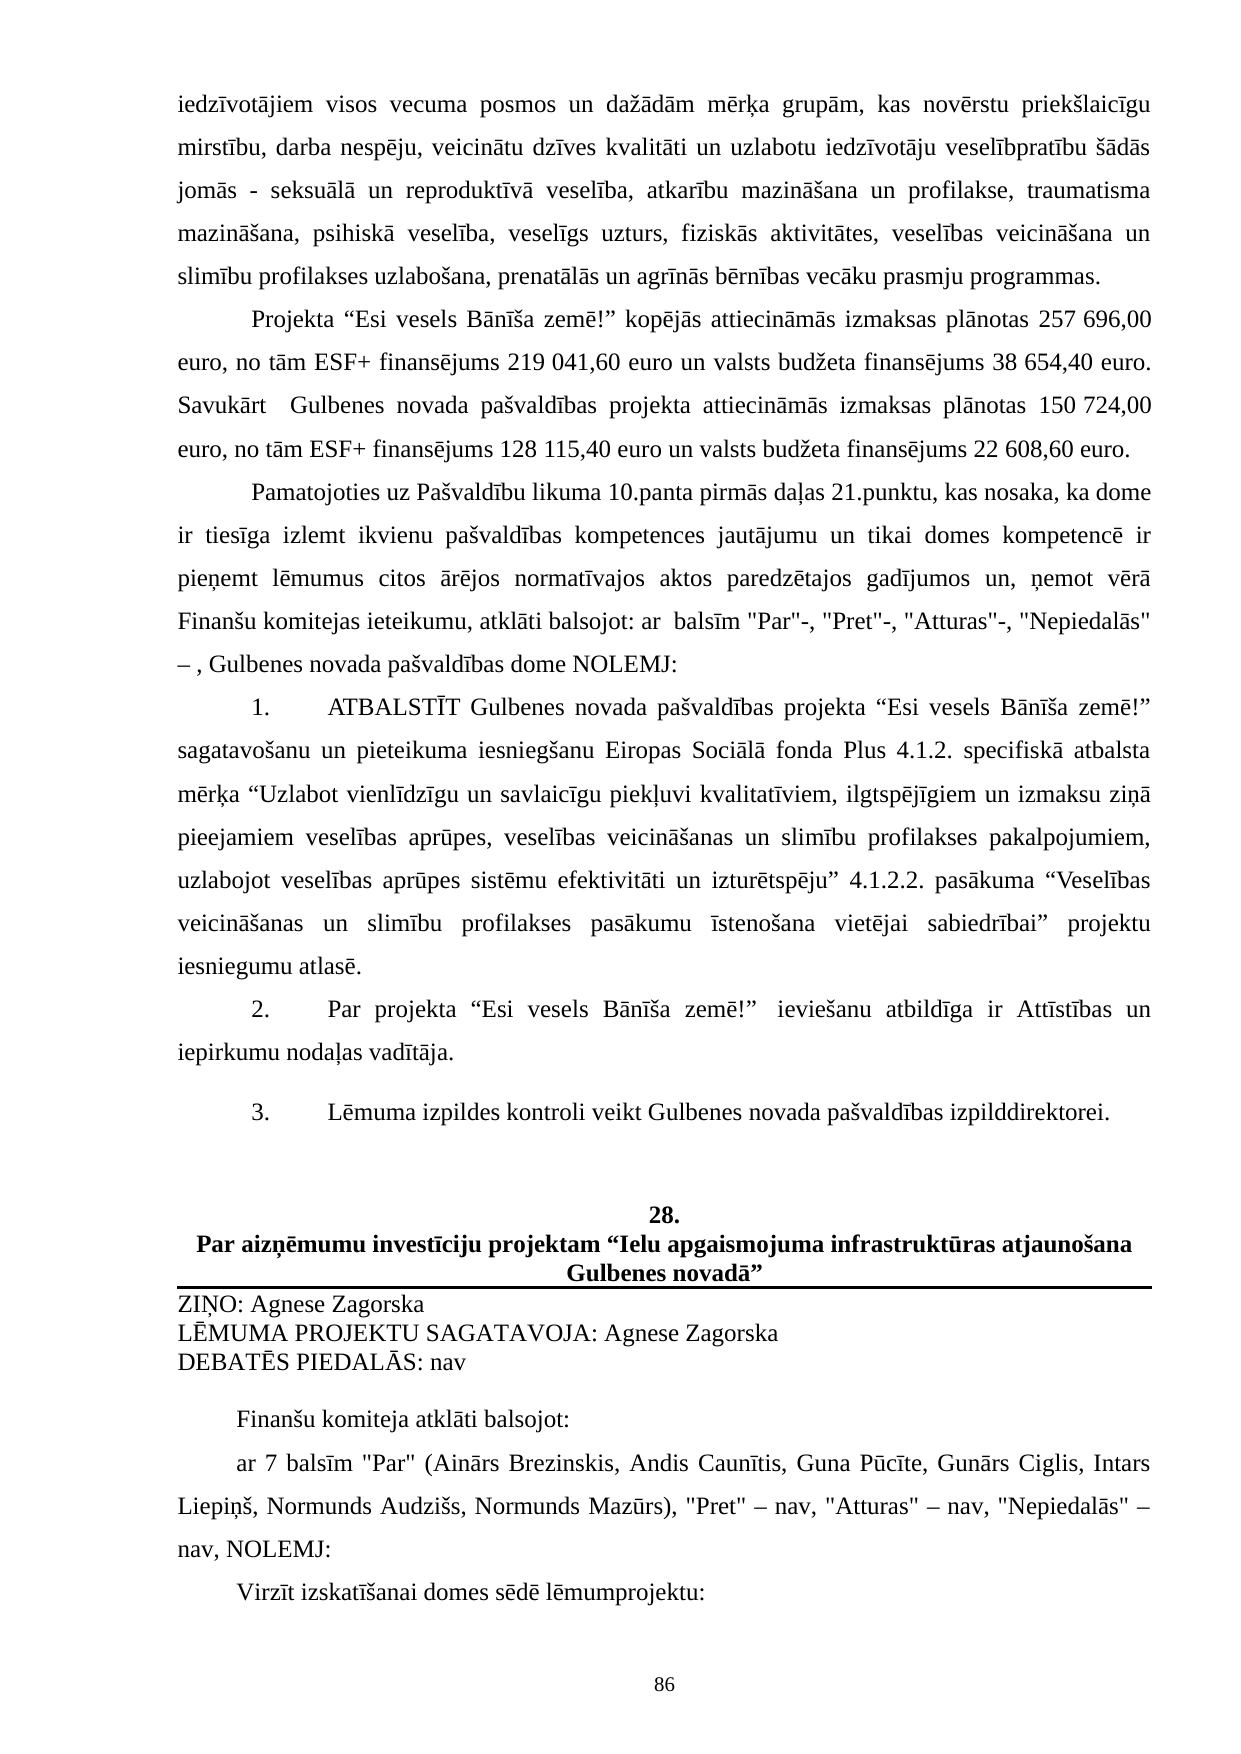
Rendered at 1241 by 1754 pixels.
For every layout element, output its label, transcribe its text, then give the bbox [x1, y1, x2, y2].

text Par aizņēmumu investīciju projektam “Ielu apgaismojuma infrastruktūras atjaunošana Gulbenes novadā” [177, 1229, 1152, 1286]
list ATBALSTĪT Gulbenes novada pašvaldības projekta “Esi vesels Bānīša zemē!” sagatavošanu un pieteikuma iesniegšanu Eiropas Sociālā fonda Plus 4.1.2. specifiskā atbalsta mērķa “Uzlabot vienlīdzīgu un savlaicīgu piekļuvi kvalitatīviem, ilgtspējīgiem un izmaksu ziņā pieejamiem veselības aprūpes, veselības veicināšanas un slimību profilakses pakalpojumiem, uzlabojot veselības aprūpes sistēmu efektivitāti un izturētspēju” 4.1.2.2. pasākuma “Veselības veicināšanas un slimību profilakses pasākumu īstenošana vietējai sabiedrībai” projektu iesniegumu atlasē. [177, 692, 1152, 980]
text Finanšu komiteja atklāti balsojot: [177, 1404, 1152, 1433]
text Projekta “Esi vesels Bānīša zemē!” kopējās attiecināmās izmaksas plānotas 257 696,00 euro, no tām ESF+ finansējums 219 041,60 euro un valsts budžeta finansējums 38 654,40 euro. Savukārt Gulbenes novada pašvaldības projekta attiecināmās izmaksas plānotas 150 724,00 euro, no tām ESF+ finansējums 128 115,40 euro un valsts budžeta finansējums 22 608,60 euro. [177, 304, 1152, 462]
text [177, 89, 1152, 290]
list Lēmuma izpildes kontroli veikt Gulbenes novada pašvaldības izpilddirektorei. [177, 1097, 1152, 1126]
text 28. [177, 1200, 1152, 1229]
text ar 7 balsīm "Par" (Ainārs Brezinskis, Andis Caunītis, Guna Pūcīte, Gunārs Ciglis, Intars Liepiņš, Normunds Audzišs, Normunds Mazūrs), "Pret" – nav, "Atturas" – nav, "Nepiedalās" – nav, NOLEMJ: [177, 1448, 1152, 1563]
text Pamatojoties uz Pašvaldību likuma 10.panta pirmās daļas 21.punktu, kas nosaka, ka dome ir tiesīga izlemt ikvienu pašvaldības kompetences jautājumu un tikai domes kompetencē ir pieņemt lēmumus citos ārējos normatīvajos aktos paredzētajos gadījumos un, ņemot vērā Finanšu komitejas ieteikumu, atklāti balsojot: ar balsīm "Par"-, "Pret"-, "Atturas"-, "Nepiedalās" – , Gulbenes novada pašvaldības dome NOLEMJ: [177, 477, 1152, 678]
text DEBATĒS PIEDALĀS: nav [177, 1347, 1152, 1376]
text ZIŅO: Agnese Zagorska [177, 1289, 1152, 1318]
text Virzīt izskatīšanai domes sēdē lēmumprojektu: [177, 1577, 1152, 1606]
text LĒMUMA PROJEKTU SAGATAVOJA: Agnese Zagorska [177, 1318, 1152, 1347]
list Par projekta “Esi vesels Bānīša zemē!” ieviešanu atbildīga ir Attīstības un iepirkumu nodaļas vadītāja. [177, 994, 1152, 1066]
